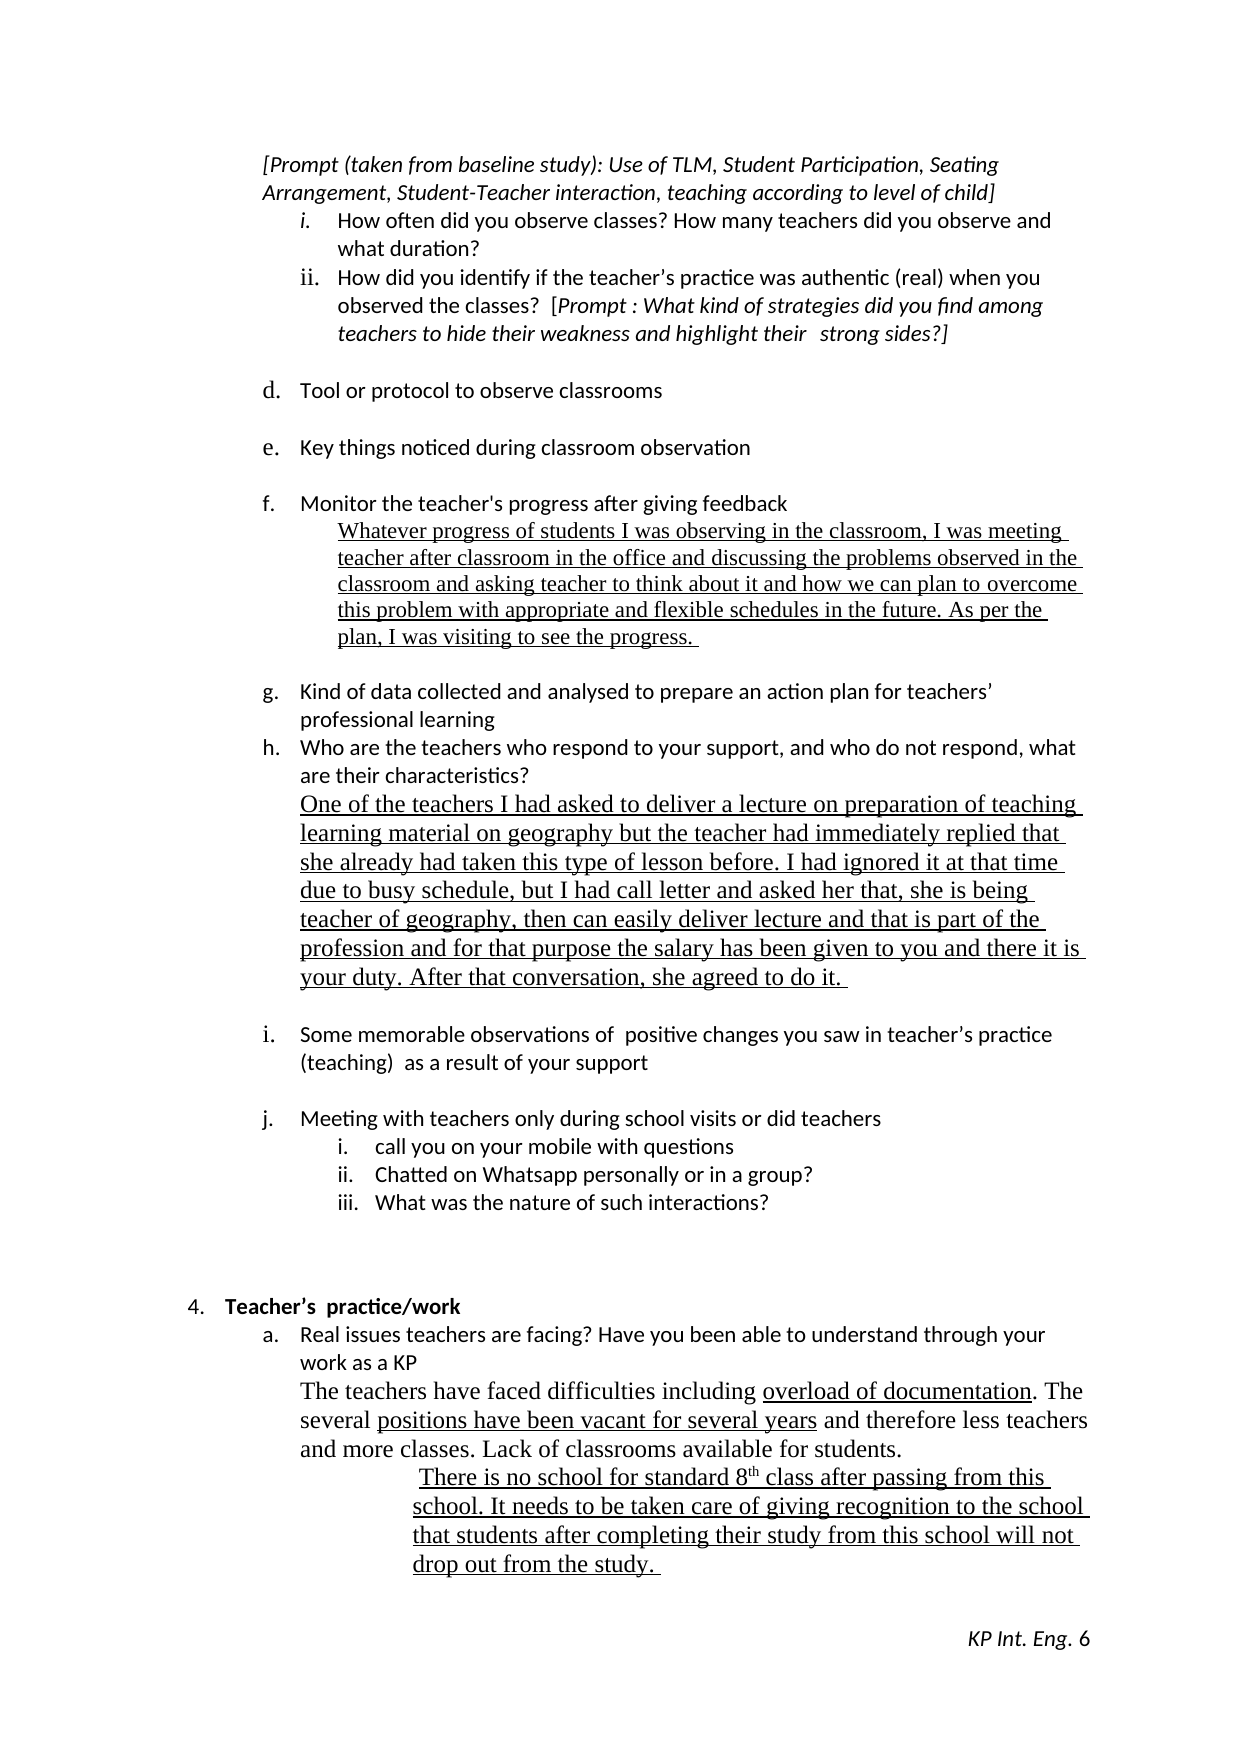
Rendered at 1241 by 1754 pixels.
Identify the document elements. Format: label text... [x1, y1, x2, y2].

list Kind of data collected and analysed to prepare an action plan for teachers’ professional learning [262, 677, 1090, 733]
list Teacher’s practice/work [187, 1292, 1090, 1320]
list call you on your mobile with questions [337, 1132, 1090, 1160]
list Key things noticed during classroom observation [262, 432, 1090, 489]
text There is no school for standard 8th class after passing from this school. It needs to be taken care of giving recognition to the school that students after completing their study from this school will not drop out from the study. [412, 1462, 1090, 1516]
list How often did you observe classes? How many teachers did you observe and what duration? [300, 206, 1090, 262]
text Whatever progress of students I was observing in the classroom, I was meeting teacher after classroom in the office and discussing the problems observed in the classroom and asking teacher to think about it and how we can plan to overcome this problem with appropriate and flexible schedules in the future. As per the plan, I was visiting to see the progress. [337, 517, 1090, 677]
list How did you identify if the teacher’s practice was authentic (real) when you observed the classes? [Prompt : What kind of strategies did you find among teachers to hide their weakness and highlight their strong sides?] [300, 262, 1090, 375]
list Monitor the teacher's progress after giving feedback [262, 489, 1090, 517]
list Who are the teachers who respond to your support, and who do not respond, what are their characteristics? One of the teachers I had asked to deliver a lecture on preparation of teaching learning material on geography but the teacher had immediately replied that she already had taken this type of lesson before. I had ignored it at that time due to busy schedule, but I had call letter and asked her that, she is being teacher of geography, then can easily deliver lecture and that is part of the profession and for that purpose the salary has been given to you and there it is your duty. After that conversation, she agreed to do it. [262, 733, 1090, 991]
text There is no school for standard 8th class after passing from this school. It needs to be taken care of giving recognition to the school that students after completing their study from this school will not drop out from the study. [412, 1517, 1090, 1577]
list Chatted on Whatsapp personally or in a group? [337, 1160, 1090, 1188]
list Meeting with teachers only during school visits or did teachers [262, 1104, 1090, 1132]
list Tool or protocol to observe classrooms [262, 375, 1090, 432]
list Some memorable observations of positive changes you saw in teacher’s practice (teaching) as a result of your support [262, 1019, 1090, 1104]
list Real issues teachers are facing? Have you been able to understand through your work as a KP The teachers have faced difficulties including overload of documentation. The several positions have been vacant for several years and therefore less teachers and more classes. Lack of classrooms available for students. [262, 1320, 1090, 1462]
text [Prompt (taken from baseline study): Use of TLM, Student Participation, Seating Arrangement, Student-Teacher interaction, teaching according to level of child] [262, 150, 1090, 206]
list What was the nature of such interactions? [337, 1188, 1090, 1216]
